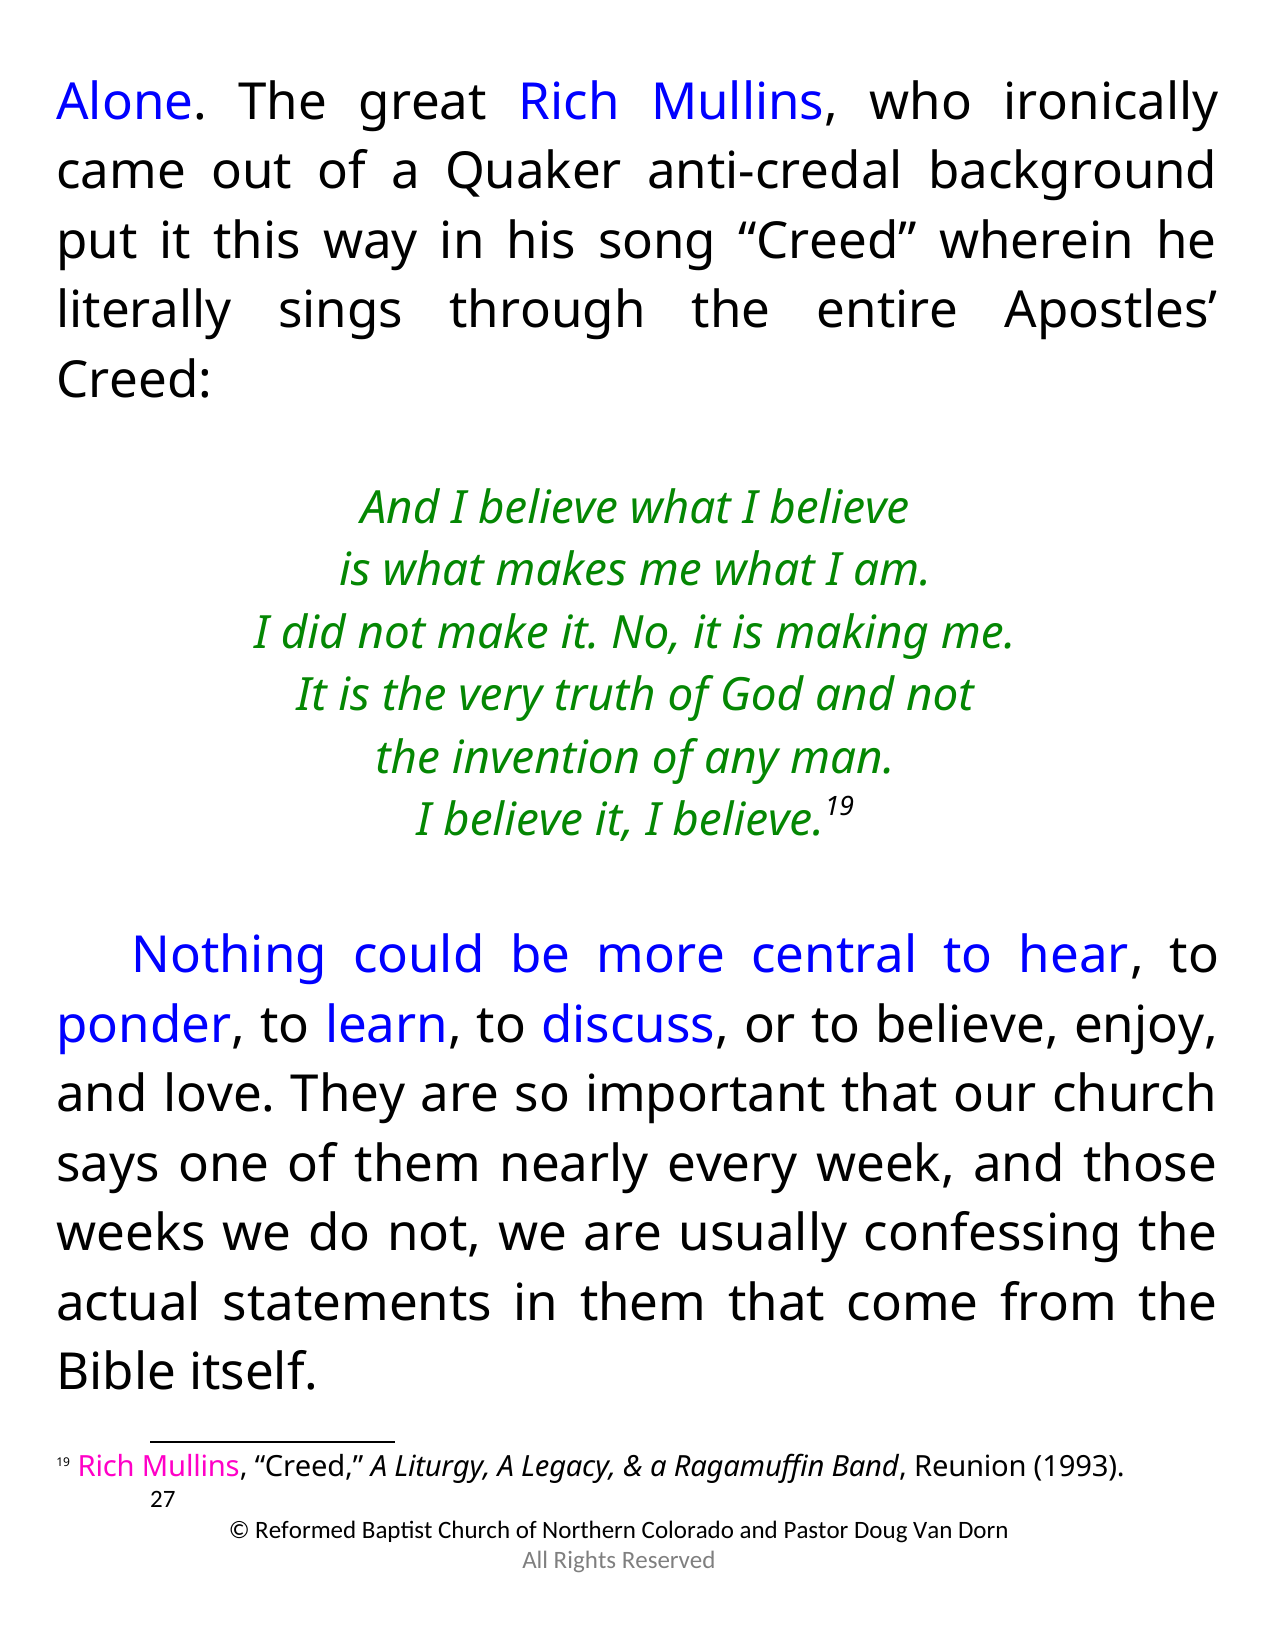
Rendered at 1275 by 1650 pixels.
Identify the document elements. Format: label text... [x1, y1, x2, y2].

text Nothing could be more central to hear, to ponder, to learn, to discuss, or to believe, enjoy, and love. They are so important that our church says one of them nearly every week, and those weeks we do not, we are usually confessing the actual statements in them that come from the Bible itself. [56, 918, 1219, 1405]
text the invention of any man. [56, 724, 1219, 786]
text is what makes me what I am. [56, 537, 1219, 599]
text And I believe what I believe [56, 474, 1219, 537]
text It is the very truth of God and not [56, 662, 1219, 724]
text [56, 65, 1219, 412]
text I believe it, I believe. [56, 786, 1219, 849]
text I did not make it. No, it is making me. [56, 599, 1219, 662]
